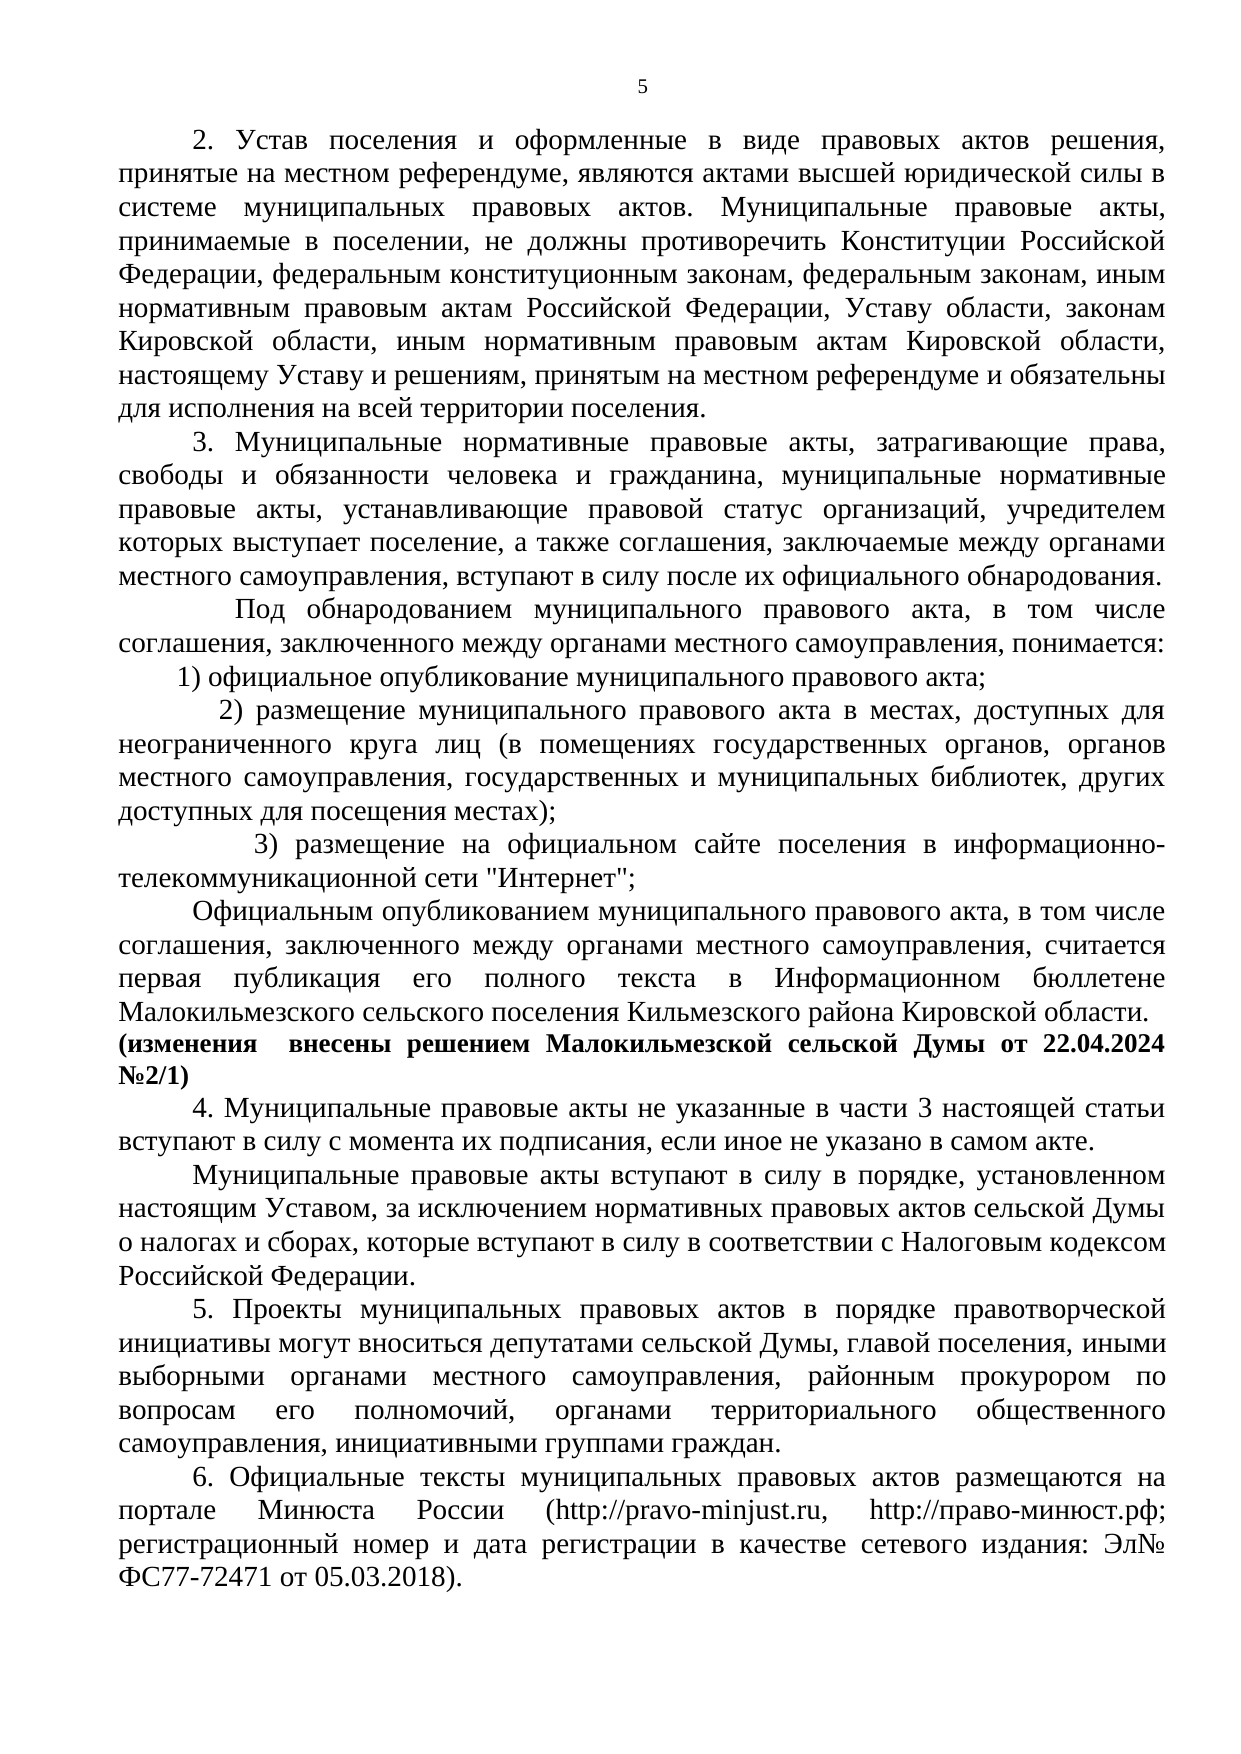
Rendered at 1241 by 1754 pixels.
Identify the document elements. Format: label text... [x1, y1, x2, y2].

text 5. Проекты муниципальных правовых актов в порядке правотворческой инициативы могут вноситься депутатами сельской Думы, главой поселения, иными выборными органами местного самоуправления, районным прокурором по вопросам его полномочий, органами территориального общественного самоуправления, инициативными группами граждан. [118, 1291, 1167, 1459]
text 6. Официальные тексты муниципальных правовых актов размещаются на портале Минюста России (http://pravo-minjust.ru, http://право-минюст.рф; регистрационный номер и дата регистрации в качестве сетевого издания: Эл№ ФС77-72471 от 05.03.2018). [118, 1459, 1167, 1593]
text 3. Муниципальные нормативные правовые акты, затрагивающие права, свободы и обязанности человека и гражданина, муниципальные нормативные правовые акты, устанавливающие правовой статус организаций, учредителем которых выступает поселение, а также соглашения, заключаемые между органами местного самоуправления, вступают в силу после их официального обнародования. [118, 424, 1167, 592]
text Официальным опубликованием муниципального правового акта, в том числе соглашения, заключенного между органами местного самоуправления, считается первая публикация его полного текста в Информационном бюллетене Малокильмезского сельского поселения Кильмезского района Кировской области. [118, 893, 1167, 1028]
text 4. Муниципальные правовые акты не указанные в части 3 настоящей статьи вступают в силу с момента их подписания, если иное не указано в самом акте. [118, 1090, 1167, 1157]
text Под обнародованием муниципального правового акта, в том числе соглашения, заключенного между органами местного самоуправления, понимается: [118, 592, 1167, 659]
text (изменения внесены решением Малокильмезской сельской Думы от 22.04.2024 №2/1) [118, 1028, 1167, 1090]
text 3) размещение на официальном сайте поселения в информационно-телекоммуникационной сети "Интернет"; [118, 826, 1167, 893]
text 2. Устав поселения и оформленные в виде правовых актов решения, принятые на местном референдуме, являются актами высшей юридической силы в системе муниципальных правовых актов. Муниципальные правовые акты, принимаемые в поселении, не должны противоречить Конституции Российской Федерации, федеральным конституционным законам, федеральным законам, иным нормативным правовым актам Российской Федерации, Уставу области, законам Кировской области, иным нормативным правовым актам Кировской области, настоящему Уставу и решениям, принятым на местном референдуме и обязательны для исполнения на всей территории поселения. [118, 122, 1167, 424]
text Муниципальные правовые акты вступают в силу в порядке, установленном настоящим Уставом, за исключением нормативных правовых актов сельской Думы о налогах и сборах, которые вступают в силу в соответствии с Налоговым кодексом Российской Федерации. [118, 1157, 1167, 1291]
text 1) официальное опубликование муниципального правового акта; [118, 659, 1167, 692]
text 2) размещение муниципального правового акта в местах, доступных для неограниченного круга лиц (в помещениях государственных органов, органов местного самоуправления, государственных и муниципальных библиотек, других доступных для посещения местах); [118, 692, 1167, 826]
